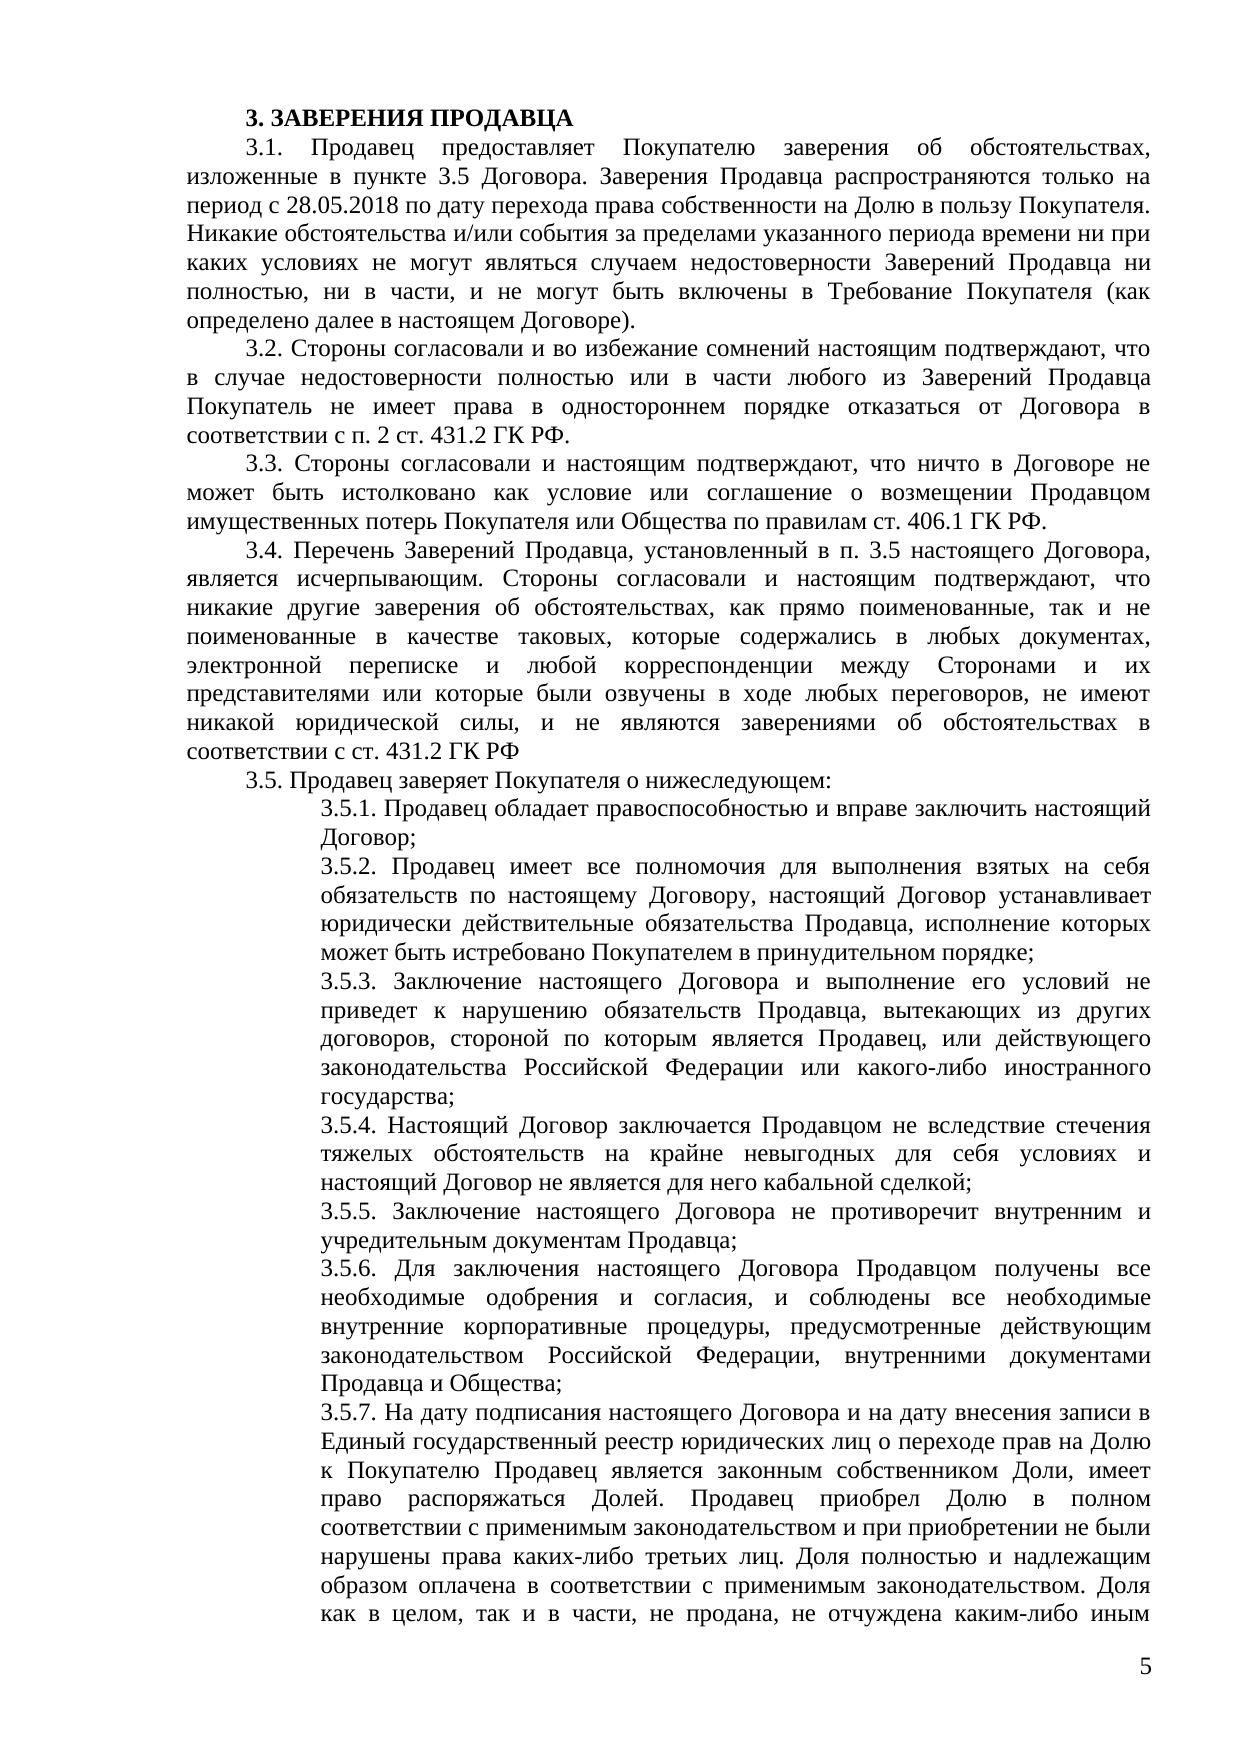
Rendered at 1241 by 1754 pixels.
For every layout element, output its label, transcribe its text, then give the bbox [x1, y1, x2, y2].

text 3.5.5. Заключение настоящего Договора не противоречит внутренним и учредительным документам Продавца; [320, 1196, 1152, 1253]
text 3.4. Перечень Заверений Продавца, установленный в п. 3.5 настоящего Договора, является исчерпывающим. Стороны согласовали и настоящим подтверждают, что никакие другие заверения об обстоятельствах, как прямо поименованные, так и не поименованные в качестве таковых, которые содержались в любых документах, электронной переписке и любой корреспонденции между Сторонами и их представителями или которые были озвучены в ходе любых переговоров, не имеют никакой юридической силы, и не являются заверениями об обстоятельствах в соответствии с ст. 431.2 ГК РФ [186, 535, 1152, 765]
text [320, 1397, 1152, 1627]
text 3.5. Продавец заверяет Покупателя о нижеследующем: [186, 765, 1152, 793]
text 3.5.4. Настоящий Договор заключается Продавцом не вследствие стечения тяжелых обстоятельств на крайне невыгодных для себя условиях и настоящий Договор не является для него кабальной сделкой; [320, 1110, 1152, 1196]
text 3.5.2. Продавец имеет все полномочия для выполнения взятых на себя обязательств по настоящему Договору, настоящий Договор устанавливает юридически действительные обязательства Продавца, исполнение которых может быть истребовано Покупателем в принудительном порядке; [320, 851, 1152, 966]
text 3.5.6. Для заключения настоящего Договора Продавцом получены все необходимые одобрения и согласия, и соблюдены все необходимые внутренние корпоративные процедуры, предусмотренные действующим законодательством Российской Федерации, внутренними документами Продавца и Общества; [320, 1253, 1152, 1397]
text 3.5.3. Заключение настоящего Договора и выполнение его условий не приведет к нарушению обязательств Продавца, вытекающих из других договоров, стороной по которым является Продавец, или действующего законодательства Российской Федерации или какого-либо иностранного государства; [320, 966, 1152, 1110]
text 3.2. Стороны согласовали и во избежание сомнений настоящим подтверждают, что в случае недостоверности полностью или в части любого из Заверений Продавца Покупатель не имеет права в одностороннем порядке отказаться от Договора в соответствии с п. 2 ст. 431.2 ГК РФ. [186, 333, 1152, 448]
text 3.1. Продавец предоставляет Покупателю заверения об обстоятельствах, изложенные в пункте 3.5 Договора. Заверения Продавца распространяются только на период с 28.05.2018 по дату перехода права собственности на Долю в пользу Покупателя. Никакие обстоятельства и/или события за пределами указанного периода времени ни при каких условиях не могут являться случаем недостоверности Заверений Продавца ни полностью, ни в части, и не могут быть включены в Требование Покупателя (как определено далее в настоящем Договоре). [186, 132, 1152, 333]
text 3.5.1. Продавец обладает правоспособностью и вправе заключить настоящий Договор; [320, 793, 1152, 851]
text 3.3. Стороны согласовали и настоящим подтверждают, что ничто в Договоре не может быть истолковано как условие или соглашение о возмещении Продавцом имущественных потерь Покупателя или Общества по правилам ст. 406.1 ГК РФ. [186, 448, 1152, 535]
text 3. ЗАВЕРЕНИЯ ПРОДАВЦА [186, 103, 1152, 132]
